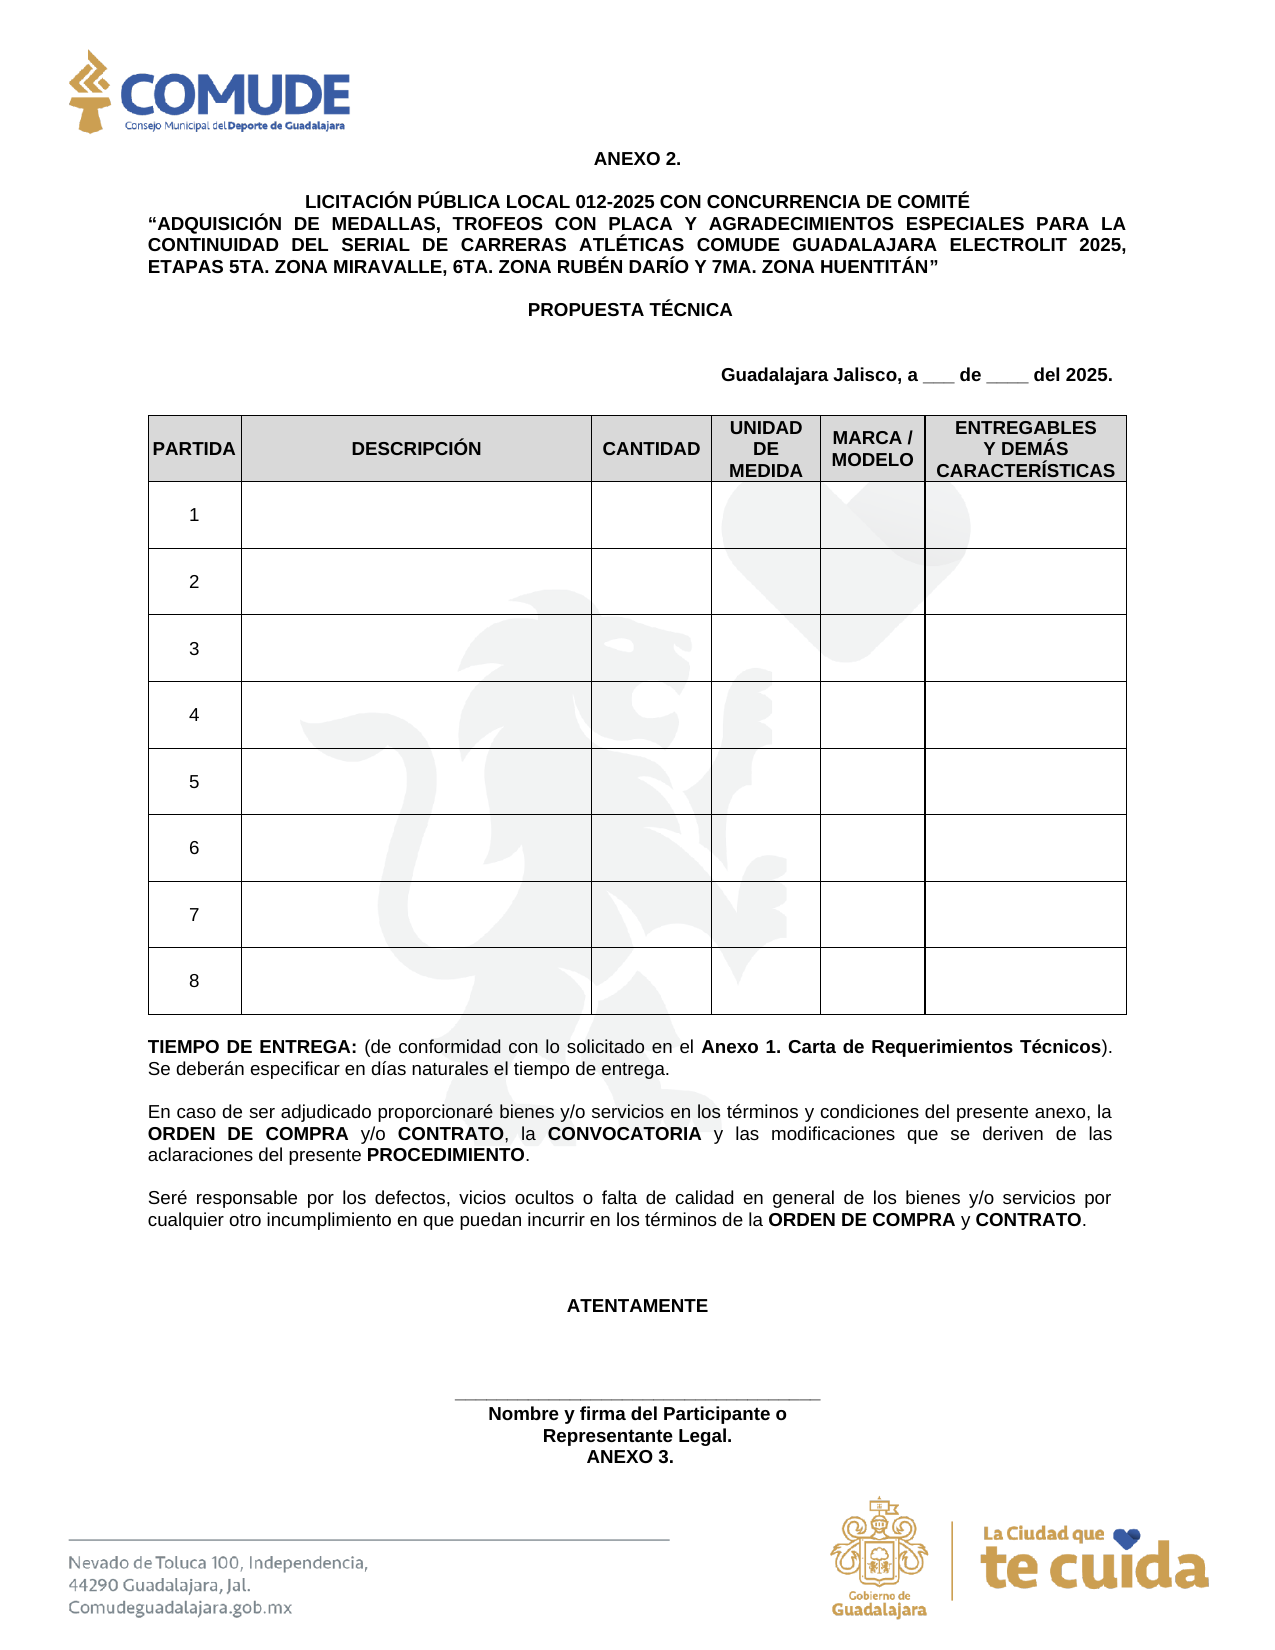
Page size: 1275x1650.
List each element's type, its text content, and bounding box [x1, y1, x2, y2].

table_cell [242, 948, 591, 1014]
table_cell [821, 948, 924, 1014]
text ___________________________________ [148, 1381, 1127, 1403]
table_cell [592, 948, 711, 1014]
table_cell [592, 749, 711, 814]
table_cell [821, 815, 924, 881]
text Seré responsable por los defectos, vicios ocultos o falta de calidad en general de los bienes y/o servicios por cualquier otro incumplimiento en que puedan incurrir en los términos de la ORDEN DE COMPRA y CONTRATO. [148, 1187, 1113, 1230]
table_cell [821, 482, 924, 548]
table_cell [712, 482, 820, 548]
table_cell [926, 482, 1126, 548]
table_header MARCA / MODELO [821, 416, 924, 481]
table_header CANTIDAD [592, 416, 711, 481]
picture [5, 5, 1273, 1646]
table_cell [592, 682, 711, 747]
table_header PARTIDA [149, 416, 241, 481]
table_cell 1 [149, 482, 241, 548]
text PROPUESTA TÉCNICA [148, 299, 1113, 320]
table_cell [712, 882, 820, 947]
table_cell [821, 882, 924, 947]
table_cell 2 [149, 549, 241, 614]
table_cell 3 [149, 615, 241, 681]
table_header DESCRIPCIÓN [242, 416, 591, 481]
table_cell [712, 749, 820, 814]
table_cell [712, 549, 820, 614]
text TIEMPO DE ENTREGA: (de conformidad con lo solicitado en el Anexo 1. Carta de Requerimientos Técnicos). Se deberán especificar en días naturales el tiempo de entrega. [148, 1036, 1113, 1079]
text ANEXO 3. [148, 1446, 1113, 1467]
table_cell [242, 749, 591, 814]
table_header UNIDAD DE MEDIDA [712, 416, 820, 481]
table_cell 7 [149, 882, 241, 947]
table_cell [712, 682, 820, 747]
text En caso de ser adjudicado proporcionaré bienes y/o servicios en los términos y condiciones del presente anexo, la ORDEN DE COMPRA y/o CONTRATO, la CONVOCATORIA y las modificaciones que se deriven de las aclaraciones del presente PROCEDIMIENTO. [148, 1101, 1113, 1166]
text Guadalajara Jalisco, a ___ de ____ del 2025. [148, 363, 1113, 385]
table_header ENTREGABLES Y DEMÁS CARACTERÍSTICAS [926, 416, 1126, 481]
text Representante Legal. [148, 1424, 1127, 1446]
text “ADQUISICIÓN DE MEDALLAS, TROFEOS CON PLACA Y AGRADECIMIENTOS ESPECIALES PARA LA CONTINUIDAD DEL SERIAL DE CARRERAS ATLÉTICAS COMUDE GUADALAJARA ELECTROLIT 2025, ETAPAS 5TA. ZONA MIRAVALLE, 6TA. ZONA RUBÉN DARÍO Y 7MA. ZONA HUENTITÁN” [148, 212, 1127, 277]
table_cell 4 [149, 682, 241, 747]
table_cell [926, 815, 1126, 881]
table_cell 6 [149, 815, 241, 881]
table_cell 5 [149, 749, 241, 814]
table_cell [821, 615, 924, 681]
table_cell [926, 948, 1126, 1014]
table_cell [242, 482, 591, 548]
table_cell [712, 948, 820, 1014]
table_cell [821, 682, 924, 747]
table_cell [926, 549, 1126, 614]
table_cell [712, 615, 820, 681]
table_cell [592, 549, 711, 614]
table_cell [821, 749, 924, 814]
table_cell [926, 615, 1126, 681]
table_cell [242, 549, 591, 614]
table_cell [242, 682, 591, 747]
table_cell [592, 482, 711, 548]
text LICITACIÓN PÚBLICA LOCAL 012-2025 CON CONCURRENCIA DE COMITÉ [148, 191, 1127, 212]
text Nombre y firma del Participante o [148, 1403, 1127, 1424]
text ATENTAMENTE [148, 1295, 1127, 1317]
table_cell [242, 615, 591, 681]
table_cell [926, 749, 1126, 814]
table_cell [712, 815, 820, 881]
table_cell [592, 882, 711, 947]
table_cell [592, 615, 711, 681]
table_cell 8 [149, 948, 241, 1014]
table_cell [242, 882, 591, 947]
table_cell [242, 815, 591, 881]
table_cell [926, 882, 1126, 947]
text ANEXO 2. [148, 148, 1127, 169]
table_cell [926, 682, 1126, 747]
table_cell [592, 815, 711, 881]
table_cell [821, 549, 924, 614]
